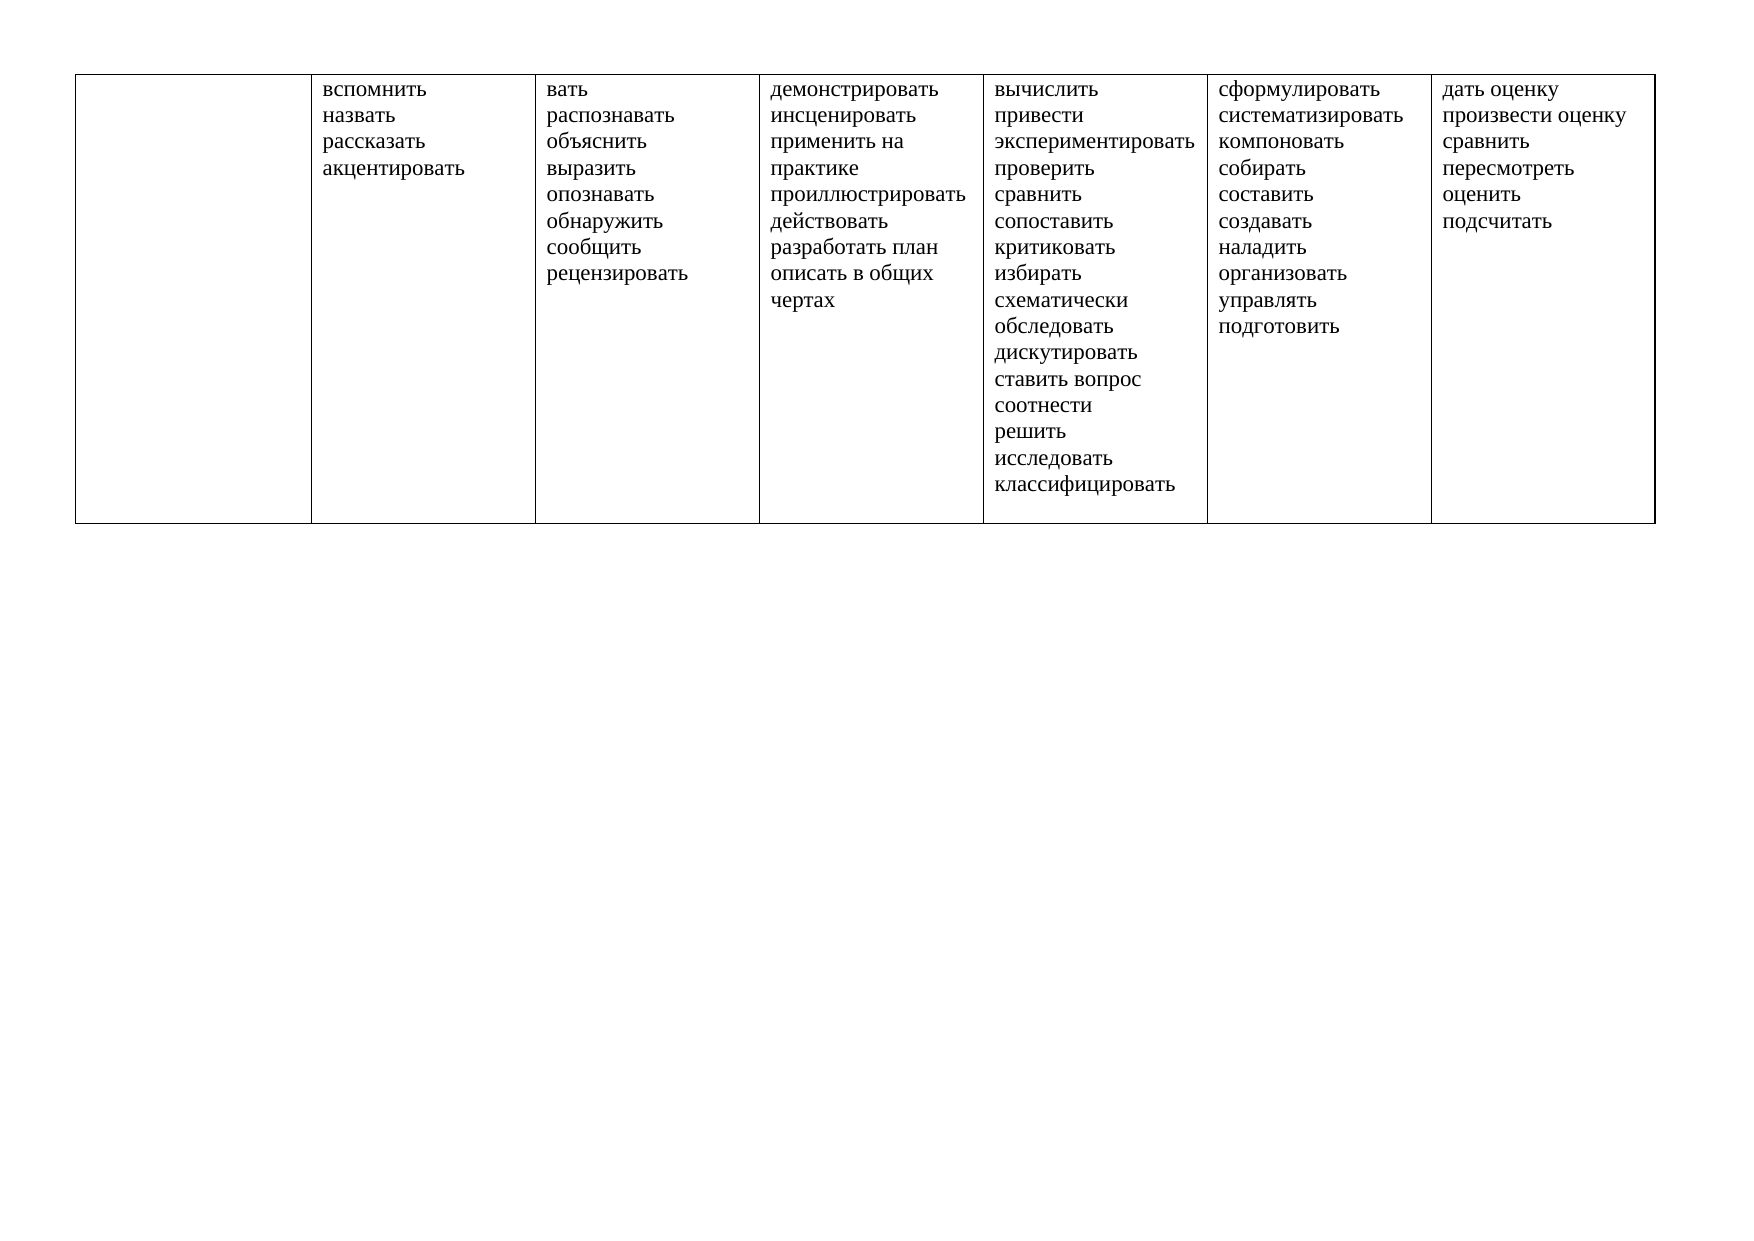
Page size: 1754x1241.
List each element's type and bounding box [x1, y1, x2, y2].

table_cell [76, 75, 311, 523]
table_cell [1432, 75, 1654, 523]
table_cell [312, 75, 535, 523]
table_cell [1208, 75, 1431, 523]
table_cell [760, 75, 983, 523]
table_cell [536, 75, 759, 523]
table_cell [984, 75, 1207, 523]
